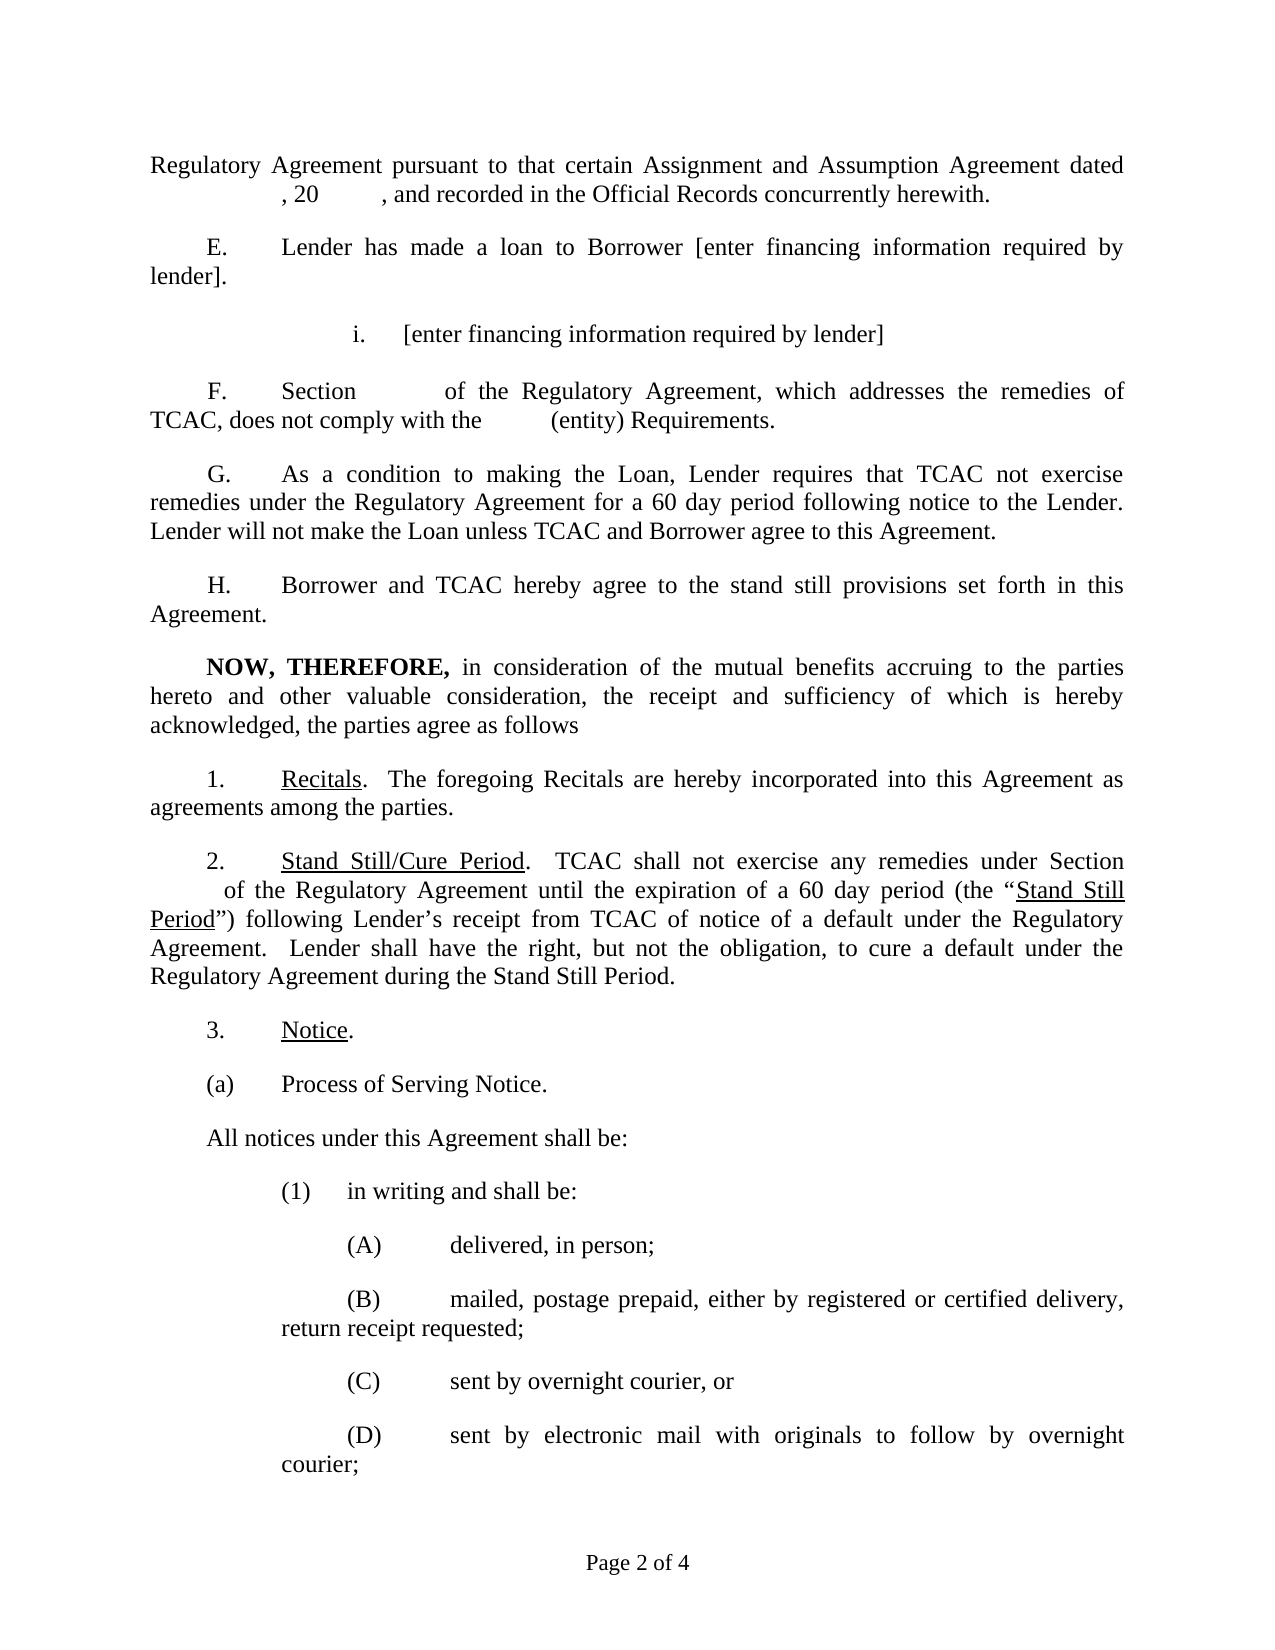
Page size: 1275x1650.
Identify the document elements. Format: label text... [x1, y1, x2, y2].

list Process of Serving Notice. [150, 1069, 1125, 1098]
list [150, 150, 1125, 207]
list Section of the Regulatory Agreement, which addresses the remedies of TCAC, does not comply with the (entity) Requirements. [150, 376, 1125, 434]
list NOW, THEREFORE, in consideration of the mutual benefits accruing to the parties hereto and other valuable consideration, the receipt and sufficiency of which is hereby acknowledged, the parties agree as follows [150, 652, 1125, 739]
list Recitals. The foregoing Recitals are hereby incorporated into this Agreement as agreements among the parties. [150, 764, 1125, 821]
list Lender has made a loan to Borrower [enter financing information required by lender]. [150, 232, 1125, 290]
list As a condition to making the Loan, Lender requires that TCAC not exercise remedies under the Regulatory Agreement for a 60 day period following notice to the Lender. Lender will not make the Loan unless TCAC and Borrower agree to this Agreement. [150, 459, 1125, 545]
list [enter financing information required by lender] [366, 319, 1125, 347]
list All notices under this Agreement shall be: [206, 1123, 1125, 1151]
list Borrower and TCAC hereby agree to the stand still provisions set forth in this Agreement. [150, 570, 1125, 627]
list mailed, postage prepaid, either by registered or certified delivery, return receipt requested; [281, 1284, 1125, 1341]
list in writing and shall be: [281, 1176, 1125, 1205]
list sent by electronic mail with originals to follow by overnight courier; [281, 1420, 1125, 1478]
list delivered, in person; [281, 1230, 1125, 1259]
list Stand Still/Cure Period. TCAC shall not exercise any remedies under Section of the Regulatory Agreement until the expiration of a 60 day period (the “Stand Still Period”) following Lender’s receipt from TCAC of notice of a default under the Regulatory Agreement. Lender shall have the right, but not the obligation, to cure a default under the Regulatory Agreement during the Stand Still Period. [150, 846, 1125, 990]
list sent by overnight courier, or [281, 1366, 1125, 1395]
list Notice. [150, 1015, 1125, 1044]
